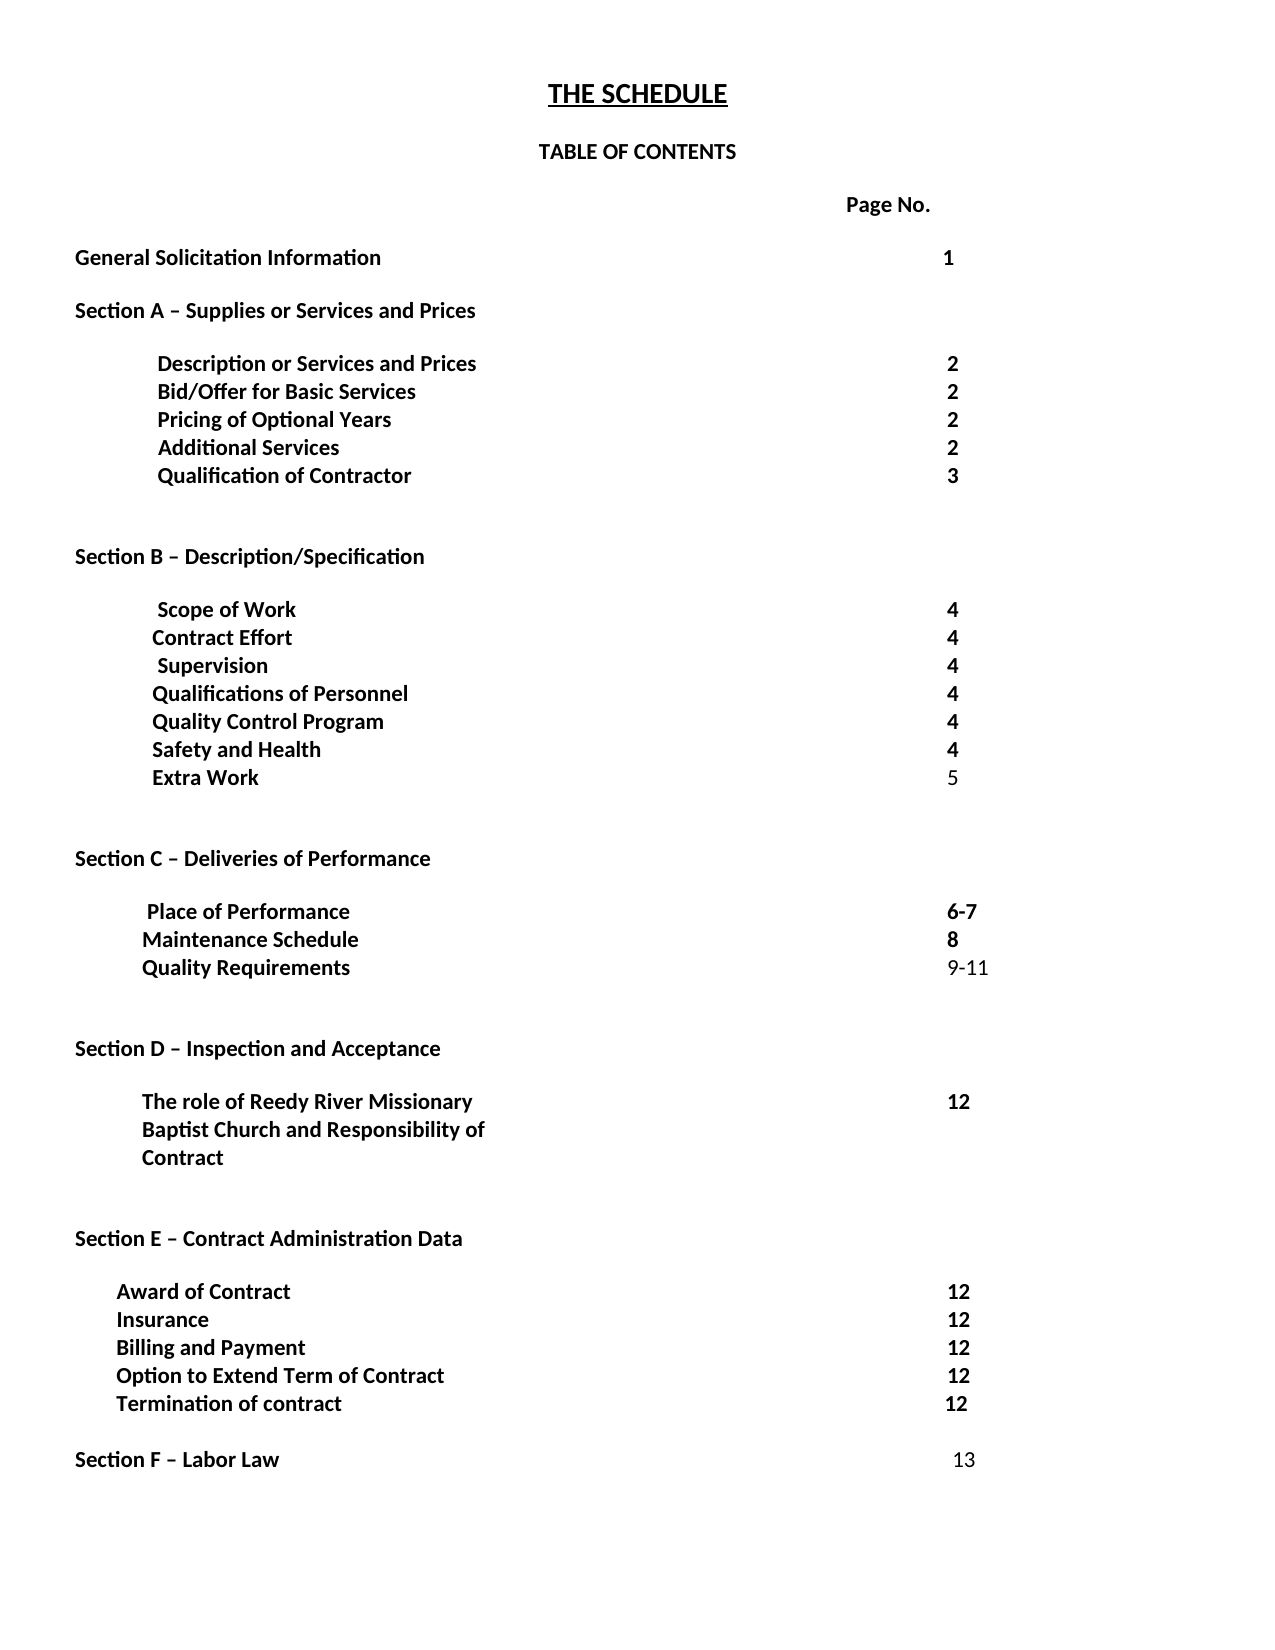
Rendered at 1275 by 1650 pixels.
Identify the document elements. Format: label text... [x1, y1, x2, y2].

text TABLE OF CONTENTS [75, 137, 1200, 165]
text Section C – Deliveries of Performance [75, 844, 1200, 872]
text THE SCHEDULE [75, 75, 1200, 111]
text Page No. [75, 190, 1200, 218]
text Qualification of Contractor 3 [75, 461, 1200, 489]
text Safety and Health 4 [75, 735, 1200, 763]
text Pricing of Optional Years 2 [75, 405, 1200, 433]
text Contract Effort 4 [75, 623, 1200, 651]
text Scope of Work 4 [75, 595, 1200, 623]
text Termination of contract 12 [75, 1389, 1200, 1417]
text Section F – Labor Law 13 [75, 1446, 1200, 1473]
text Qualifications of Personnel 4 [75, 679, 1200, 707]
text Section E – Contract Administration Data [75, 1224, 1200, 1252]
text Award of Contract 12 [75, 1277, 1200, 1305]
text Section B – Description/Specification [75, 542, 1200, 570]
text Additional Services 2 [75, 433, 1200, 461]
text Option to Extend Term of Contract 12 [75, 1361, 1200, 1389]
text Bid/Offer for Basic Services 2 [75, 377, 1200, 405]
text Section A – Supplies or Services and Prices [75, 296, 1200, 324]
text Description or Services and Prices 2 [75, 349, 1200, 377]
text Contract [75, 1143, 1200, 1171]
text Extra Work 5 [75, 763, 1200, 791]
text Section D – Inspection and Acceptance [75, 1034, 1200, 1062]
text Baptist Church and Responsibility of [75, 1115, 1200, 1143]
text Maintenance Schedule 8 [75, 925, 1200, 953]
text Quality Control Program 4 [75, 707, 1200, 735]
text Quality Requirements 9-11 [75, 953, 1200, 981]
text Place of Performance 6-7 [75, 897, 1200, 925]
text Insurance 12 [75, 1305, 1200, 1333]
text The role of Reedy River Missionary 12 [75, 1087, 1200, 1115]
text Billing and Payment 12 [75, 1333, 1200, 1361]
text General Solicitation Information 1 [75, 243, 1200, 271]
text Supervision 4 [75, 651, 1200, 679]
